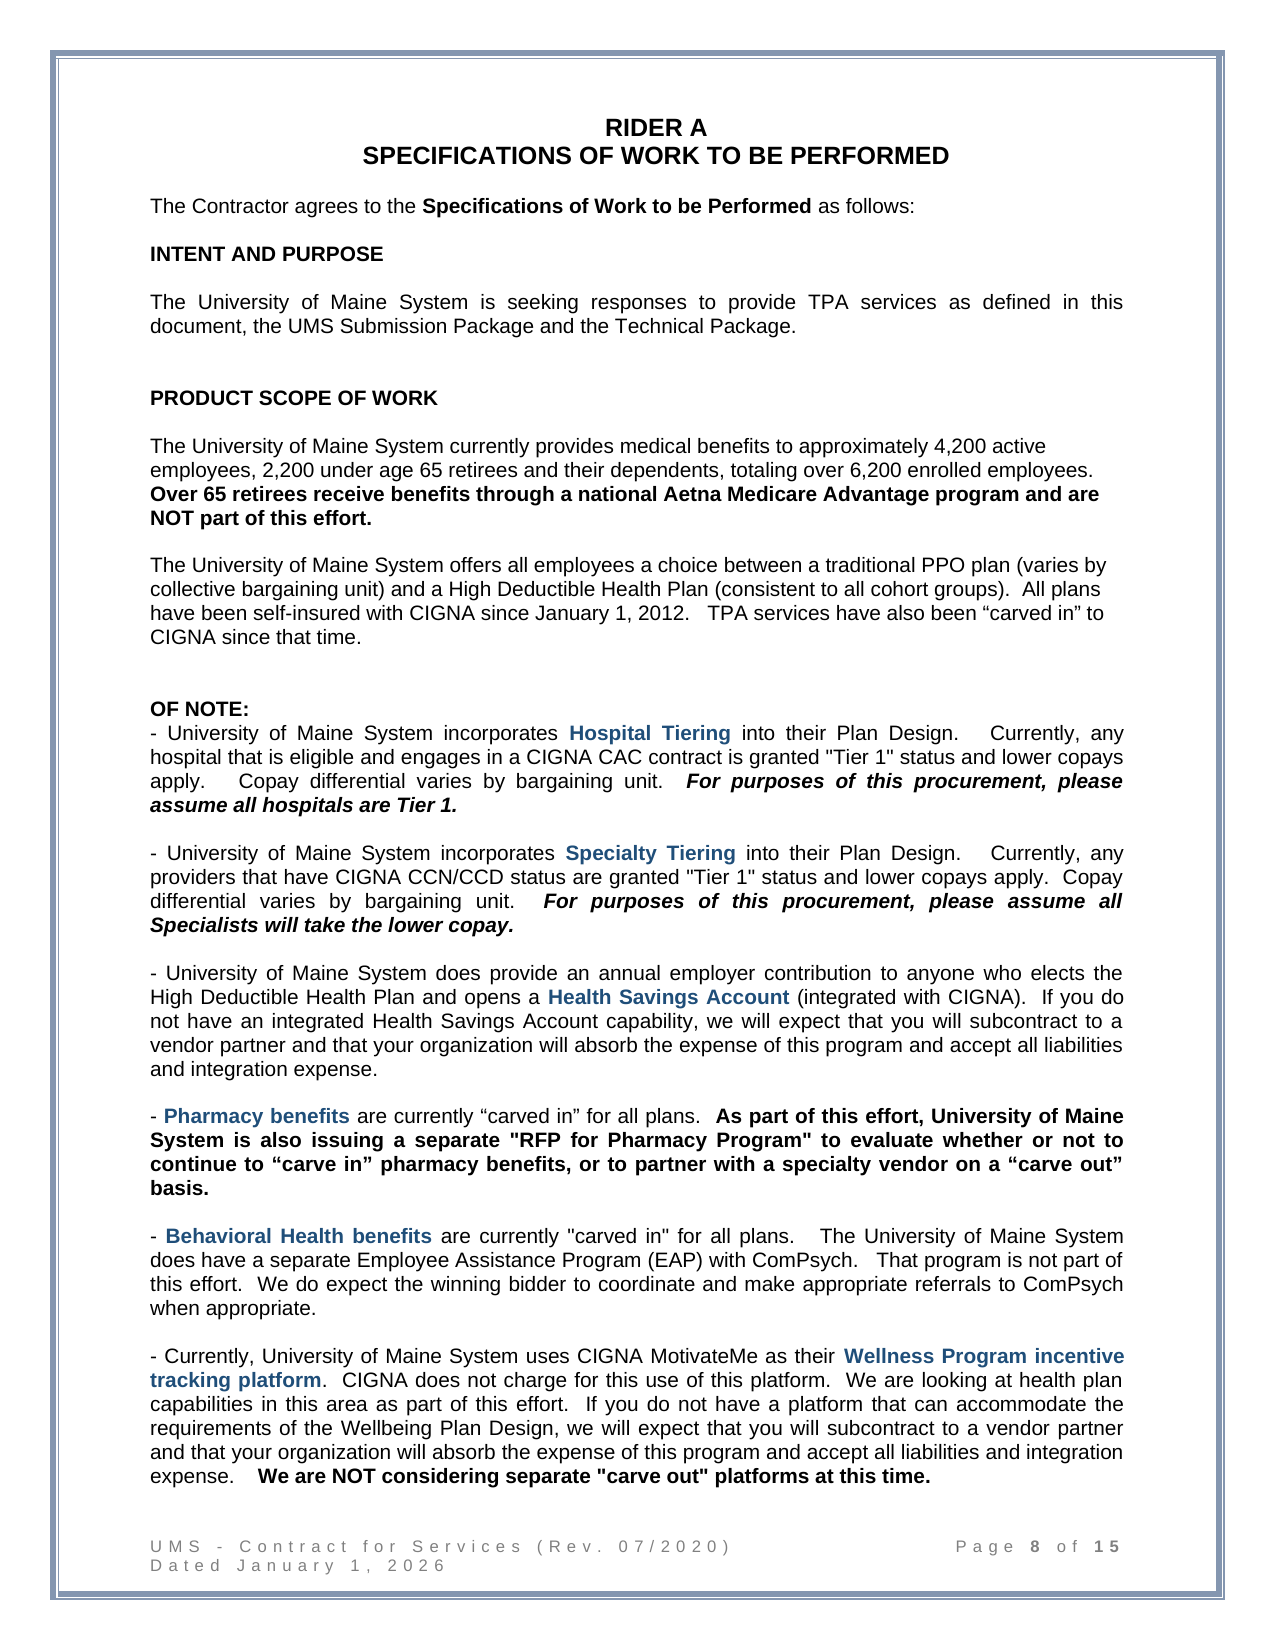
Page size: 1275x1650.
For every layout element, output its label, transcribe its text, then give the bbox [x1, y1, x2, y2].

list The University of Maine System currently provides medical benefits to approximately 4,200 active employees, 2,200 under age 65 retirees and their dependents, totaling over 6,200 enrolled employees. Over 65 retirees receive benefits through a national Aetna Medicare Advantage program and are NOT part of this effort. [150, 433, 1125, 529]
text INTENT AND PURPOSE [150, 242, 1125, 266]
text The University of Maine System is seeking responses to provide TPA services as defined in this document, the UMS Submission Package and the Technical Package. [150, 290, 1125, 338]
text - Behavioral Health benefits are currently "carved in" for all plans. The University of Maine System does have a separate Employee Assistance Program (EAP) with ComPsych. That program is not part of this effort. We do expect the winning bidder to coordinate and make appropriate referrals to ComPsych when appropriate. [150, 1224, 1125, 1320]
text - University of Maine System does provide an annual employer contribution to anyone who elects the High Deductible Health Plan and opens a Health Savings Account (integrated with CIGNA). If you do not have an integrated Health Savings Account capability, we will expect that you will subcontract to a vendor partner and that your organization will absorb the expense of this program and accept all liabilities and integration expense. [150, 961, 1125, 1080]
text OF NOTE: [150, 697, 1125, 721]
list The University of Maine System offers all employees a choice between a traditional PPO plan (varies by collective bargaining unit) and a High Deductible Health Plan (consistent to all cohort groups). All plans have been self-insured with CIGNA since January 1, 2012. TPA services have also been “carved in” to CIGNA since that time. [150, 553, 1125, 649]
text - Pharmacy benefits are currently “carved in” for all plans. As part of this effort, University of Maine System is also issuing a separate "RFP for Pharmacy Program" to evaluate whether or not to continue to “carve in” pharmacy benefits, or to partner with a specialty vendor on a “carve out” basis. [150, 1104, 1125, 1200]
text - University of Maine System incorporates Specialty Tiering into their Plan Design. Currently, any providers that have CIGNA CCN/CCD status are granted "Tier 1" status and lower copays apply. Copay differential varies by bargaining unit. For purposes of this procurement, please assume all Specialists will take the lower copay. [150, 841, 1125, 937]
text The Contractor agrees to the Specifications of Work to be Performed as follows: [150, 194, 1125, 218]
text - Currently, University of Maine System uses CIGNA MotivateMe as their Wellness Program incentive tracking platform. CIGNA does not charge for this use of this platform. We are looking at health plan capabilities in this area as part of this effort. If you do not have a platform that can accommodate the requirements of the Wellbeing Plan Design, we will expect that you will subcontract to a vendor partner and that your organization will absorb the expense of this program and accept all liabilities and integration expense. We are NOT considering separate "carve out" platforms at this time. [150, 1344, 1125, 1488]
text SPECIFICATIONS OF WORK TO BE PERFORMED [187, 141, 1125, 170]
text RIDER A [187, 112, 1125, 141]
text - University of Maine System incorporates Hospital Tiering into their Plan Design. Currently, any hospital that is eligible and engages in a CIGNA CAC contract is granted "Tier 1" status and lower copays apply. Copay differential varies by bargaining unit. For purposes of this procurement, please assume all hospitals are Tier 1. [150, 721, 1125, 817]
text PRODUCT SCOPE OF WORK [150, 386, 1125, 409]
